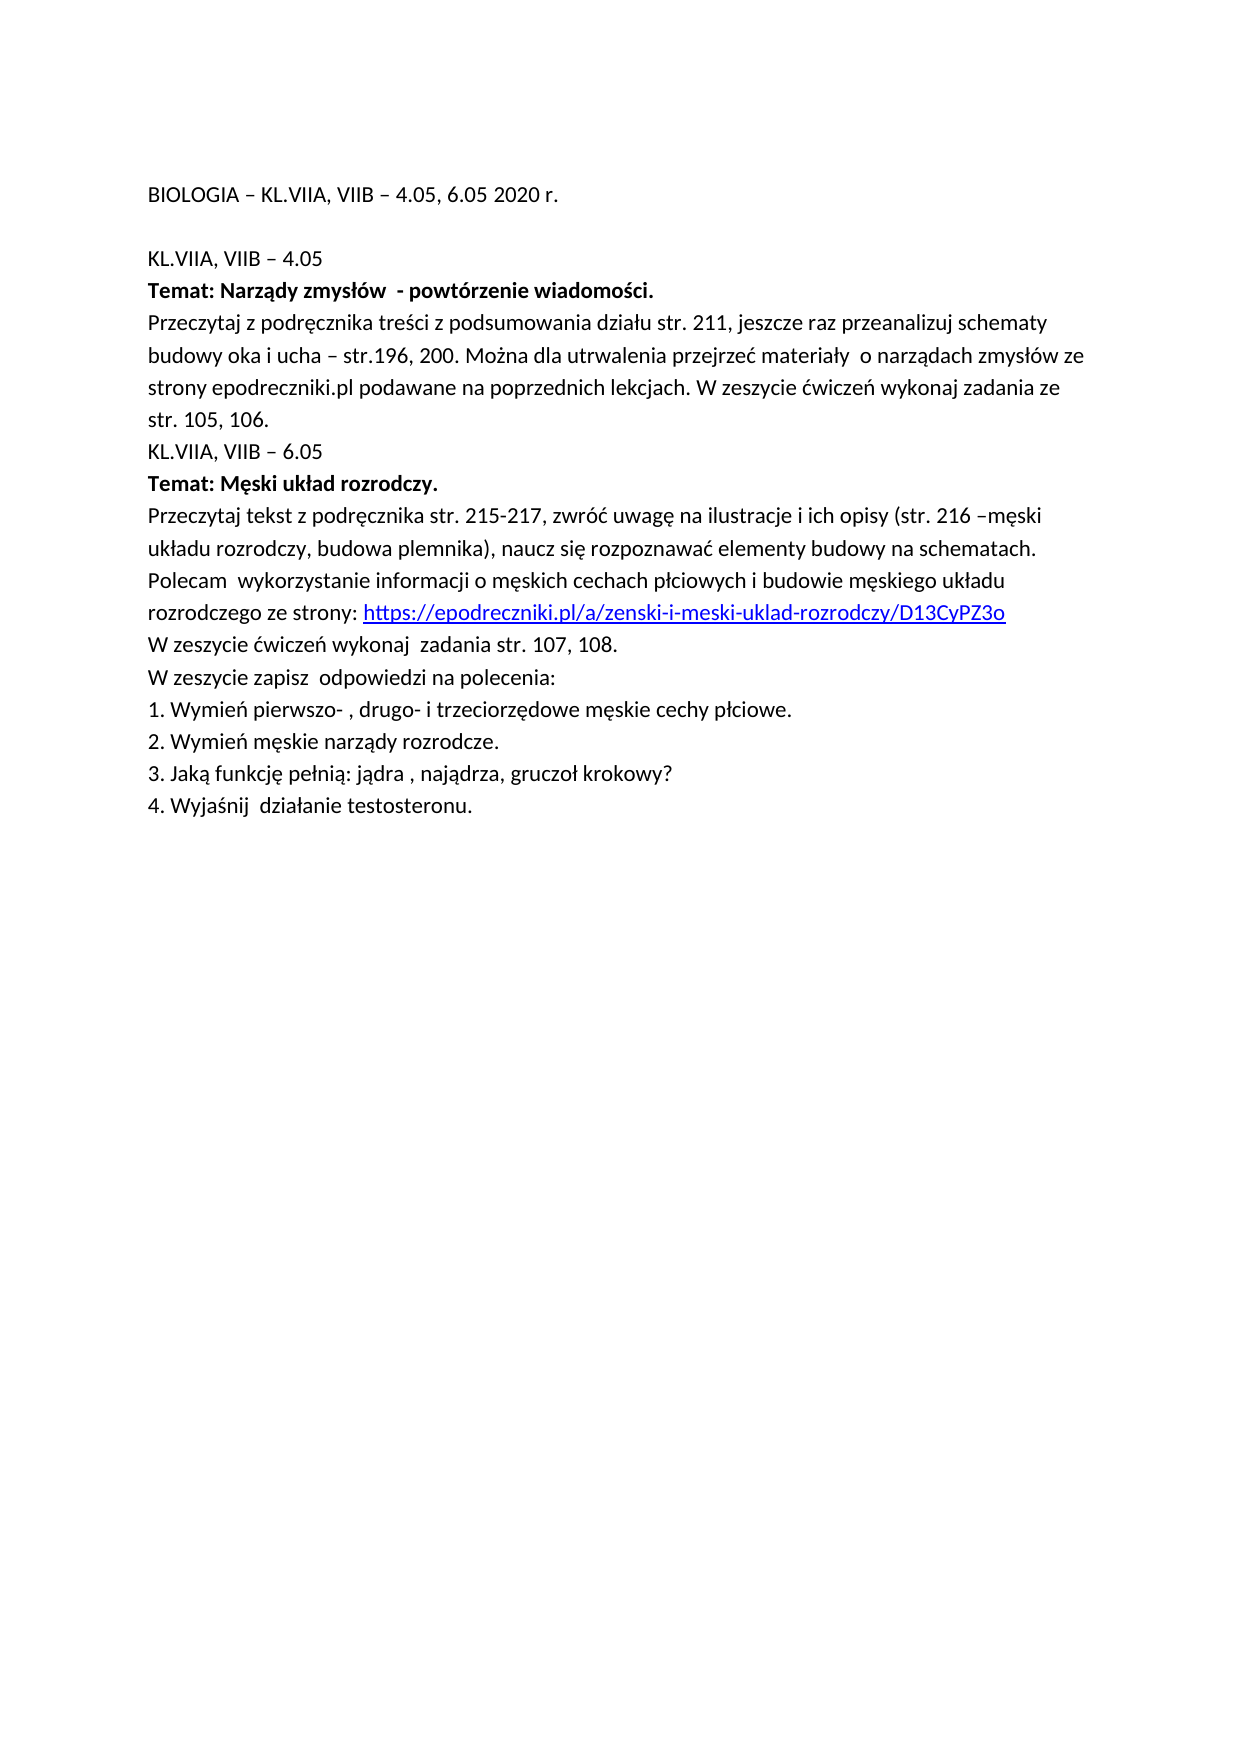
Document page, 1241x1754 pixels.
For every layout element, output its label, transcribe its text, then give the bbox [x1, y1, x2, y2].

text KL.VIIA, VIIB – 6.05 [148, 437, 1093, 465]
text 1. Wymień pierwszo- , drugo- i trzeciorzędowe męskie cechy płciowe. [148, 695, 1093, 723]
text 2. Wymień męskie narządy rozrodcze. [148, 727, 1093, 755]
text 3. Jaką funkcję pełnią: jądra , najądrza, gruczoł krokowy? [148, 759, 1093, 787]
text Przeczytaj tekst z podręcznika str. 215-217, zwróć uwagę na ilustracje i ich opisy (str. 216 –męski układu rozrodczy, budowa plemnika), naucz się rozpoznawać elementy budowy na schematach. [148, 502, 1093, 562]
text Temat: Męski układ rozrodczy. [148, 469, 1093, 497]
text 4. Wyjaśnij działanie testosteronu. [148, 791, 1093, 819]
text KL.VIIA, VIIB – 4.05 [148, 244, 1093, 272]
text Przeczytaj z podręcznika treści z podsumowania działu str. 211, jeszcze raz przeanalizuj schematy budowy oka i ucha – str.196, 200. Można dla utrwalenia przejrzeć materiały o narządach zmysłów ze strony epodreczniki.pl podawane na poprzednich lekcjach. W zeszycie ćwiczeń wykonaj zadania ze str. 105, 106. [148, 308, 1093, 433]
text Polecam wykorzystanie informacji o męskich cechach płciowych i budowie męskiego układu rozrodczego ze strony: https://epodreczniki.pl/a/zenski-i-meski-uklad-rozrodczy/D13CyPZ3o [148, 566, 1093, 626]
text W zeszycie ćwiczeń wykonaj zadania str. 107, 108. [148, 630, 1093, 658]
text BIOLOGIA – KL.VIIA, VIIB – 4.05, 6.05 2020 r. [148, 180, 1093, 208]
text Temat: Narządy zmysłów - powtórzenie wiadomości. [148, 276, 1093, 304]
text W zeszycie zapisz odpowiedzi na polecenia: [148, 663, 1093, 691]
